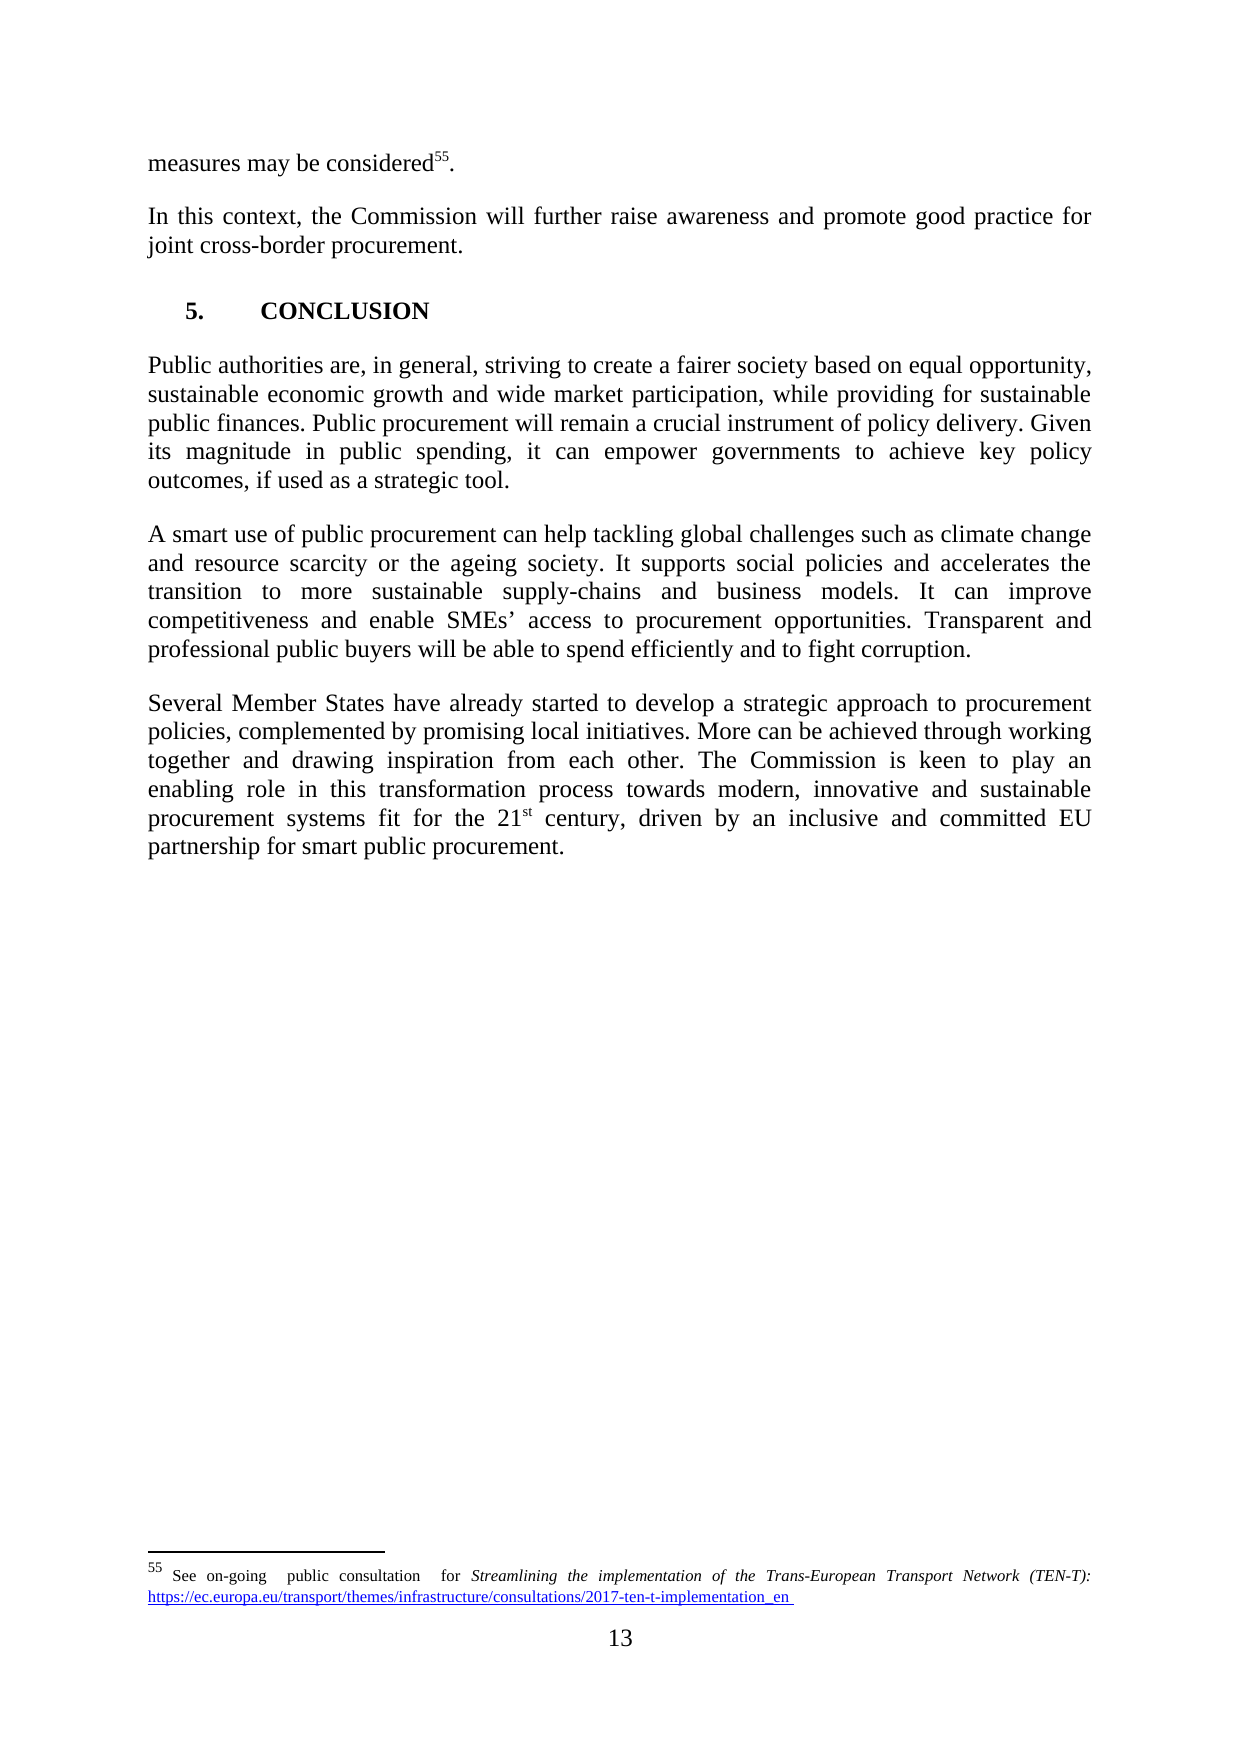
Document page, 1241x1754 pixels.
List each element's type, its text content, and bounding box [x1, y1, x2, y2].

text In this context, the Commission will further raise awareness and promote good practice for joint cross-border procurement. [148, 201, 1093, 259]
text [148, 148, 1093, 176]
text Public authorities are, in general, striving to create a fairer society based on equal opportunity, sustainable economic growth and wide market participation, while providing for sustainable public finances. Public procurement will remain a crucial instrument of policy delivery. Given its magnitude in public spending, it can empower governments to achieve key policy outcomes, if used as a strategic tool. [148, 350, 1093, 494]
subtitle CONCLUSION [185, 296, 1093, 325]
text A smart use of public procurement can help tackling global challenges such as climate change and resource scarcity or the ageing society. It supports social policies and accelerates the transition to more sustainable supply-chains and business models. It can improve competitiveness and enable SMEs’ access to procurement opportunities. Transparent and professional public buyers will be able to spend efficiently and to fight corruption. [148, 519, 1093, 663]
text Several Member States have already started to develop a strategic approach to procurement policies, complemented by promising local initiatives. More can be achieved through working together and drawing inspiration from each other. The Commission is keen to play an enabling role in this transformation process towards modern, innovative and sustainable procurement systems fit for the 21st century, driven by an inclusive and committed EU partnership for smart public procurement. [148, 688, 1093, 860]
